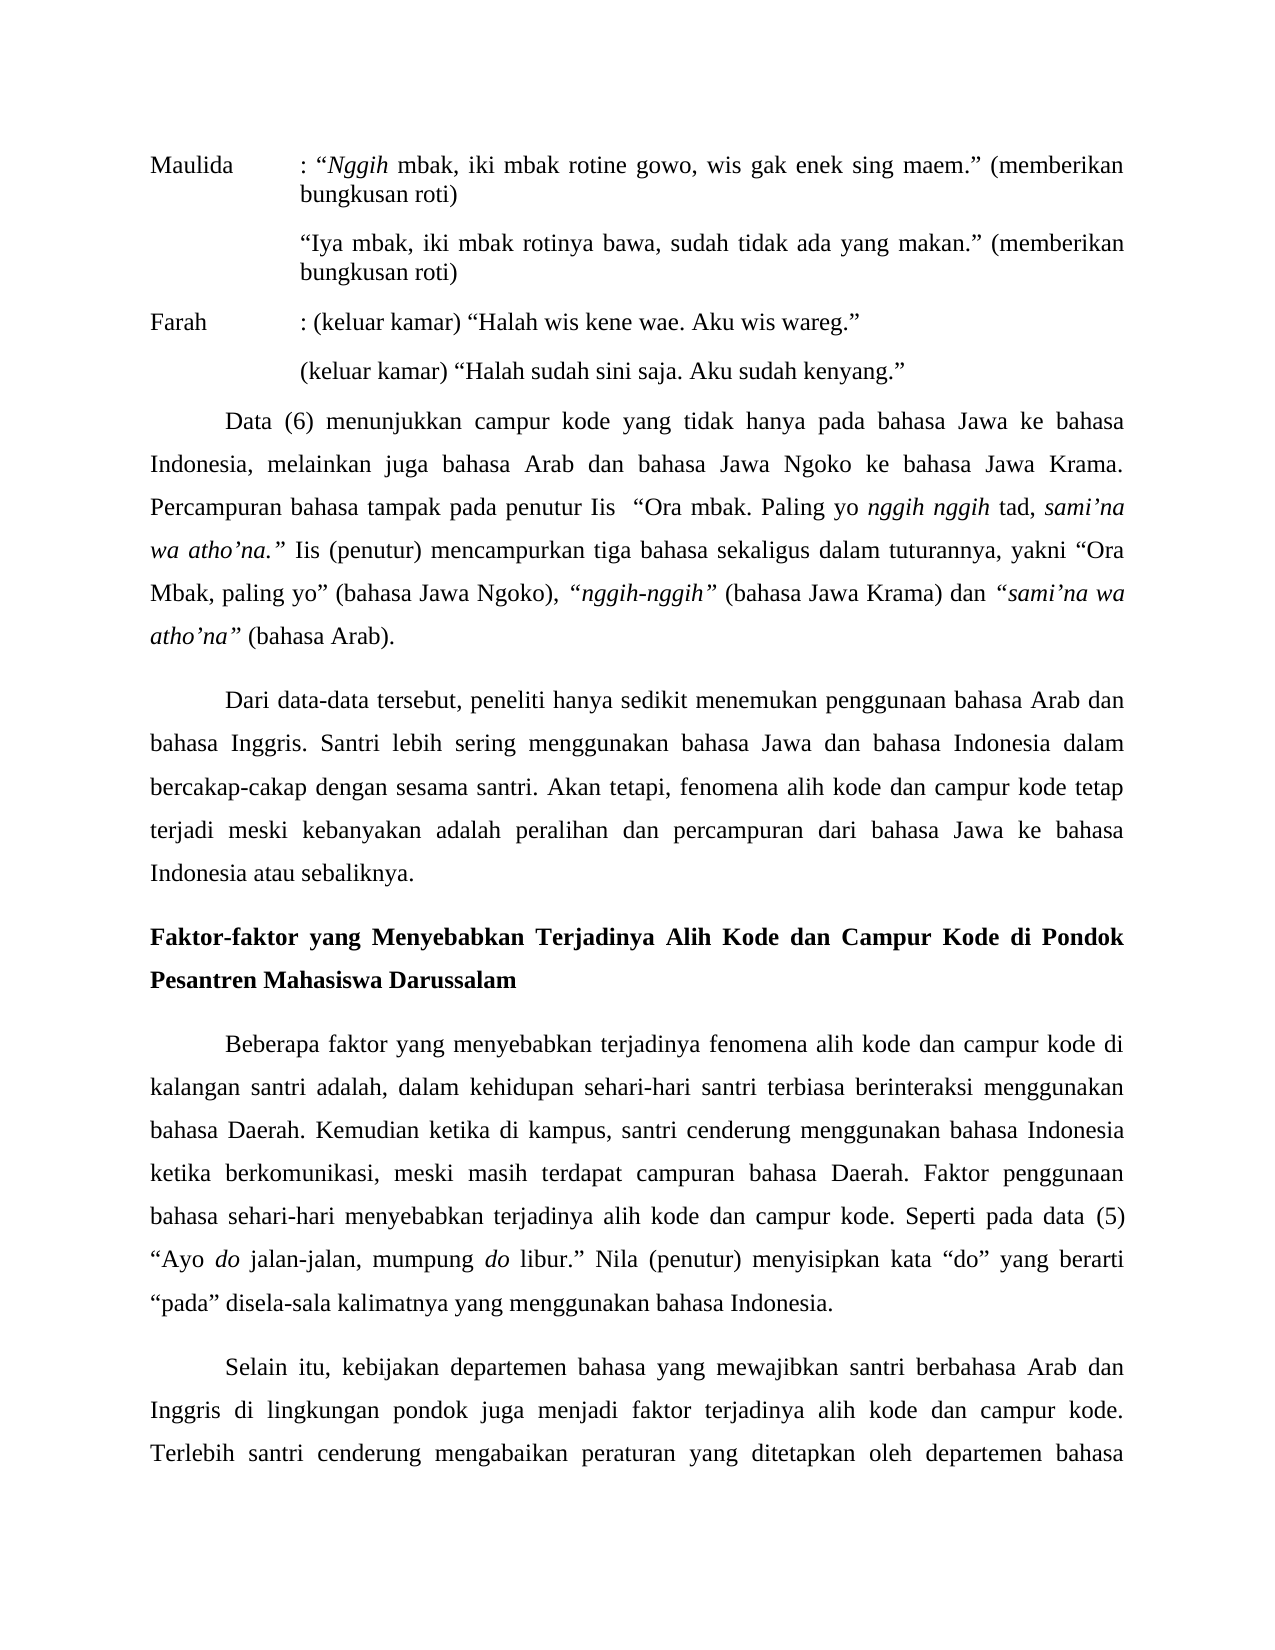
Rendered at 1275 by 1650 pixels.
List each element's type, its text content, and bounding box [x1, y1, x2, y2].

text Beberapa faktor yang menyebabkan terjadinya fenomena alih kode dan campur kode di kalangan santri adalah, dalam kehidupan sehari-hari santri terbiasa berinteraksi menggunakan bahasa Daerah. Kemudian ketika di kampus, santri cenderung menggunakan bahasa Indonesia ketika berkomunikasi, meski masih terdapat campuran bahasa Daerah. Faktor penggunaan bahasa sehari-hari menyebabkan terjadinya alih kode dan campur kode. Seperti pada data (5) “Ayo do jalan-jalan, mumpung do libur.” Nila (penutur) menyisipkan kata “do” yang berarti “pada” disela-sala kalimatnya yang menggunakan bahasa Indonesia. [150, 1029, 1125, 1316]
text Faktor-faktor yang Menyebabkan Terjadinya Alih Kode dan Campur Kode di Pondok Pesantren Mahasiswa Darussalam [150, 922, 1125, 994]
text Maulida : “Nggih mbak, iki mbak rotine gowo, wis gak enek sing maem.” (memberikan bungkusan roti) [150, 150, 1125, 207]
text Data (6) menunjukkan campur kode yang tidak hanya pada bahasa Jawa ke bahasa Indonesia, melainkan juga bahasa Arab dan bahasa Jawa Ngoko ke bahasa Jawa Krama. Percampuran bahasa tampak pada penutur Iis “Ora mbak. Paling yo nggih nggih tad, sami’na wa atho’na.” Iis (penutur) mencampurkan tiga bahasa sekaligus dalam tuturannya, yakni “Ora Mbak, paling yo” (bahasa Jawa Ngoko), “nggih-nggih” (bahasa Jawa Krama) dan “sami’na wa atho’na” (bahasa Arab). [150, 406, 1125, 650]
text “Iya mbak, iki mbak rotinya bawa, sudah tidak ada yang makan.” (memberikan bungkusan roti) [150, 228, 1125, 286]
text Dari data-data tersebut, peneliti hanya sedikit menemukan penggunaan bahasa Arab dan bahasa Inggris. Santri lebih sering menggunakan bahasa Jawa dan bahasa Indonesia dalam bercakap-cakap dengan sesama santri. Akan tetapi, fenomena alih kode dan campur kode tetap terjadi meski kebanyakan adalah peralihan dan percampuran dari bahasa Jawa ke bahasa Indonesia atau sebaliknya. [150, 685, 1125, 887]
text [150, 1352, 1125, 1467]
text Farah : (keluar kamar) “Halah wis kene wae. Aku wis wareg.” [150, 307, 1125, 335]
text (keluar kamar) “Halah sudah sini saja. Aku sudah kenyang.” [150, 356, 1125, 385]
